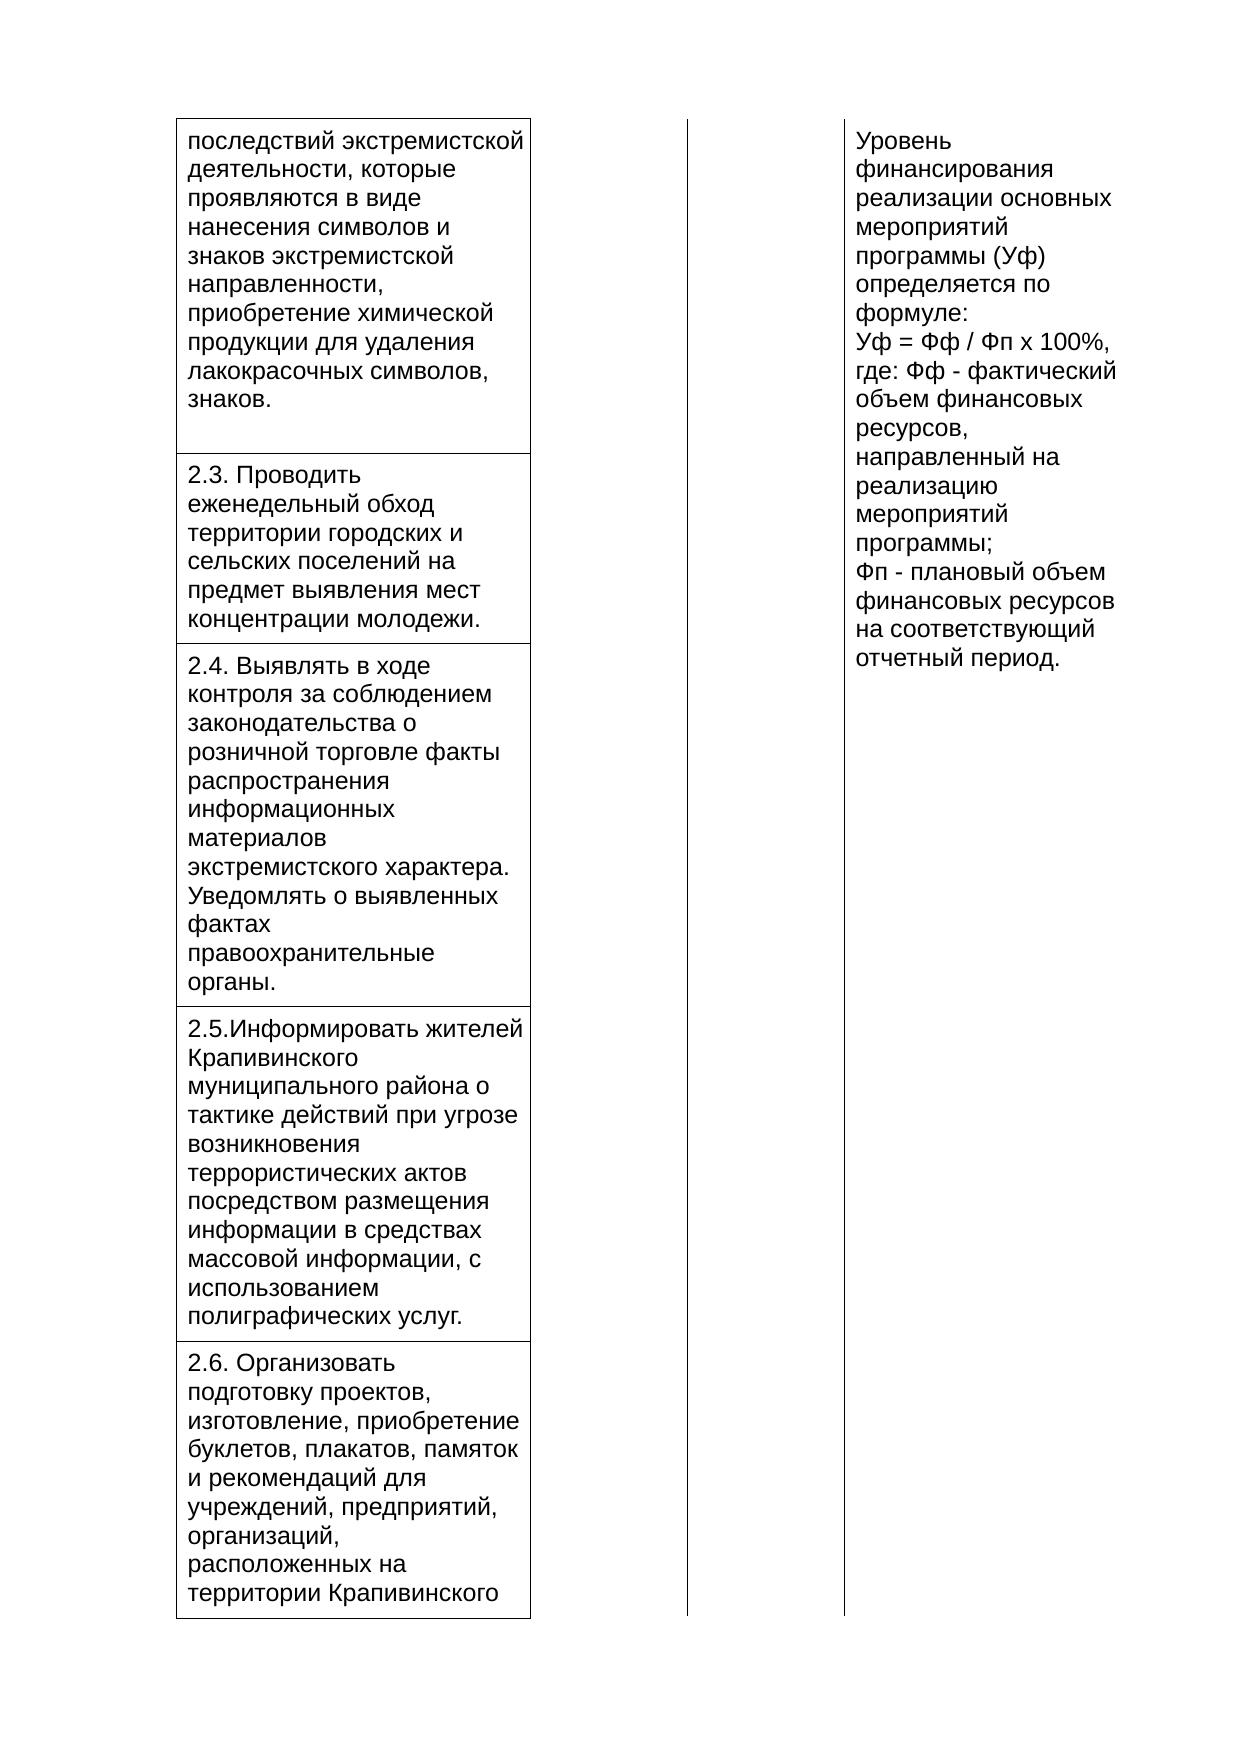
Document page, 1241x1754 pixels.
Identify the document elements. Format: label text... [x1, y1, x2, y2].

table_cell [177, 1342, 530, 1617]
table_cell 2.4. Выявлять в ходе контроля за соблюдением законодательства о розничной торговле факты распространения информационных материалов экстремистского характера. Уведомлять о выявленных фактах правоохранительные органы. [177, 644, 530, 1006]
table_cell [177, 119, 530, 452]
table_cell 2.5.Информировать жителей Крапивинского муниципального района о тактике действий при угрозе возникновения террористических актов посредством размещения информации в средствах массовой информации, с использованием полиграфических услуг. [177, 1007, 530, 1341]
table_cell 2.3. Проводить еженедельный обход территории городских и сельских поселений на предмет выявления мест концентрации молодежи. [177, 454, 530, 643]
